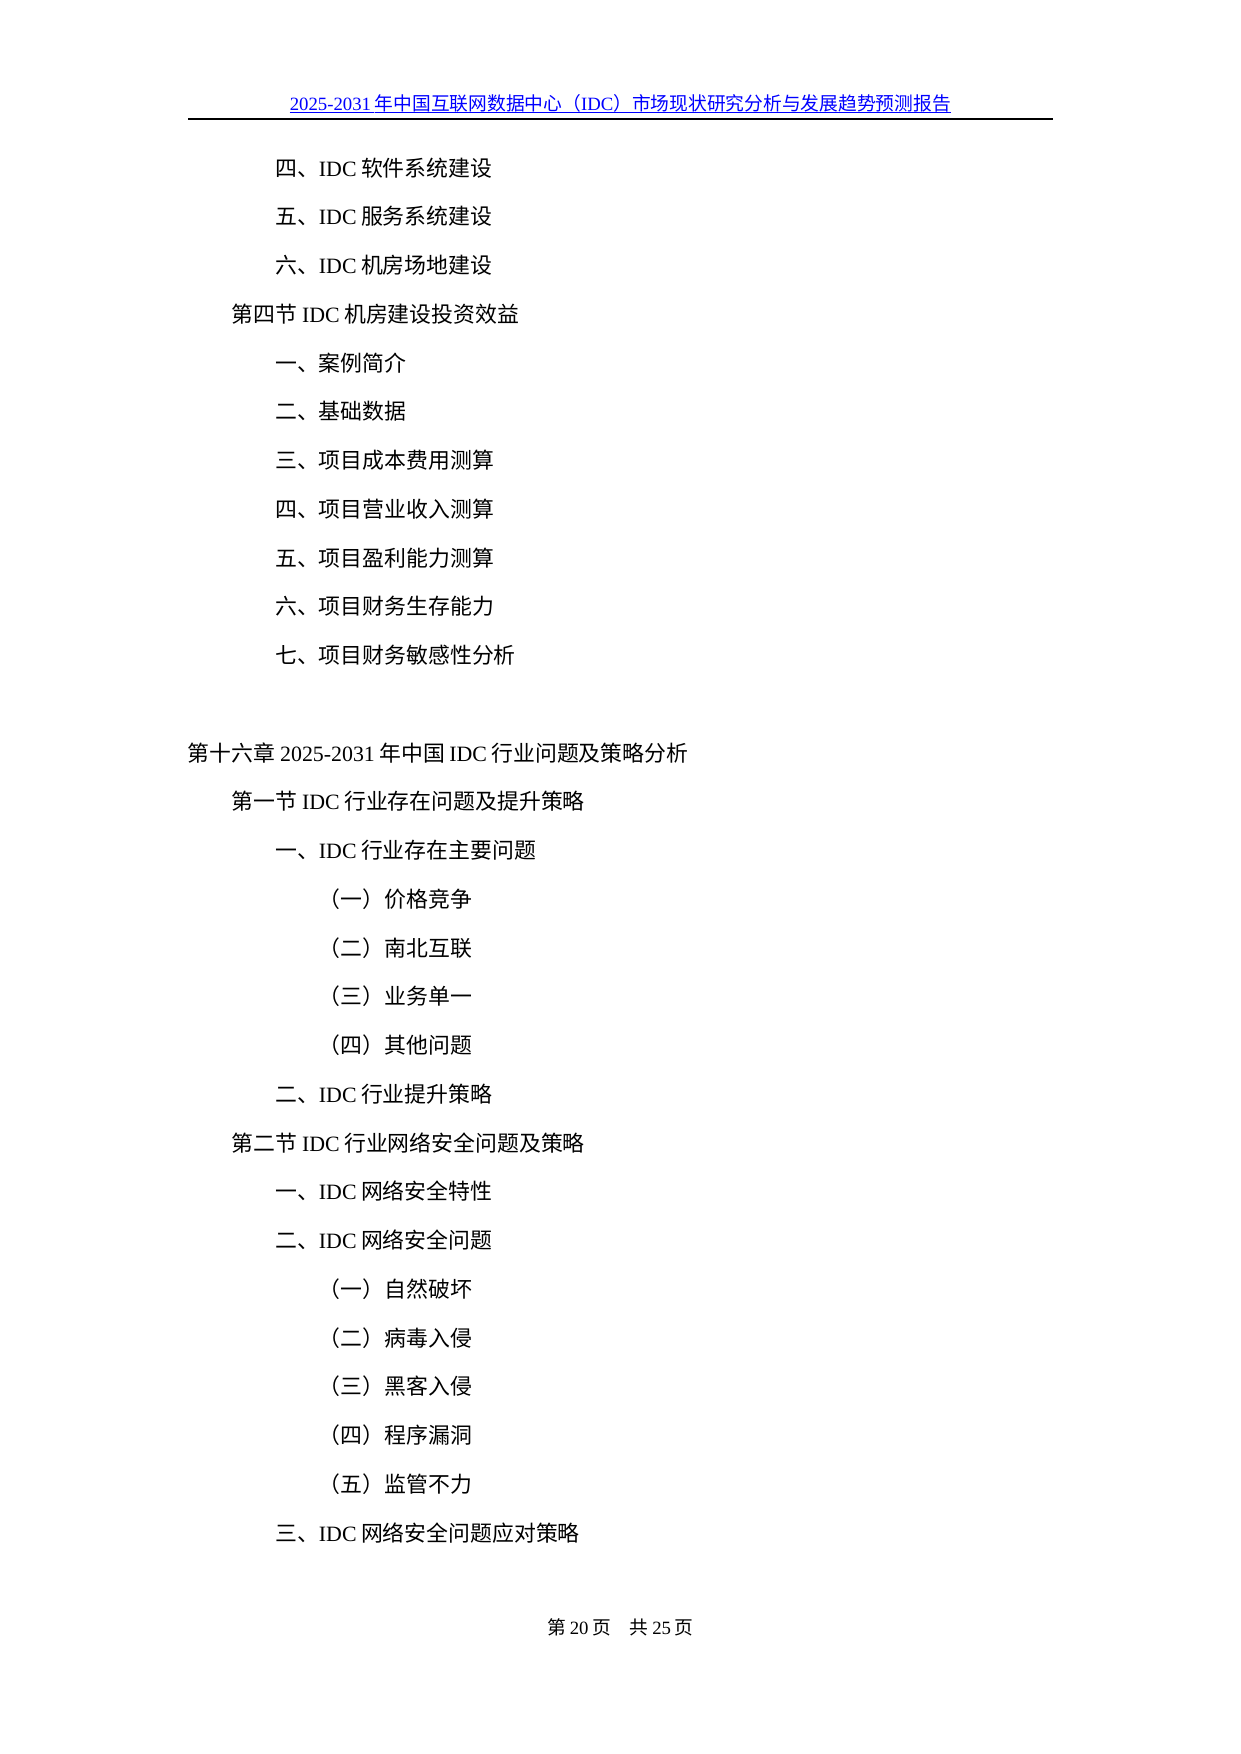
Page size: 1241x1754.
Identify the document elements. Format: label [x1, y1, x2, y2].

text [187, 150, 1053, 1548]
